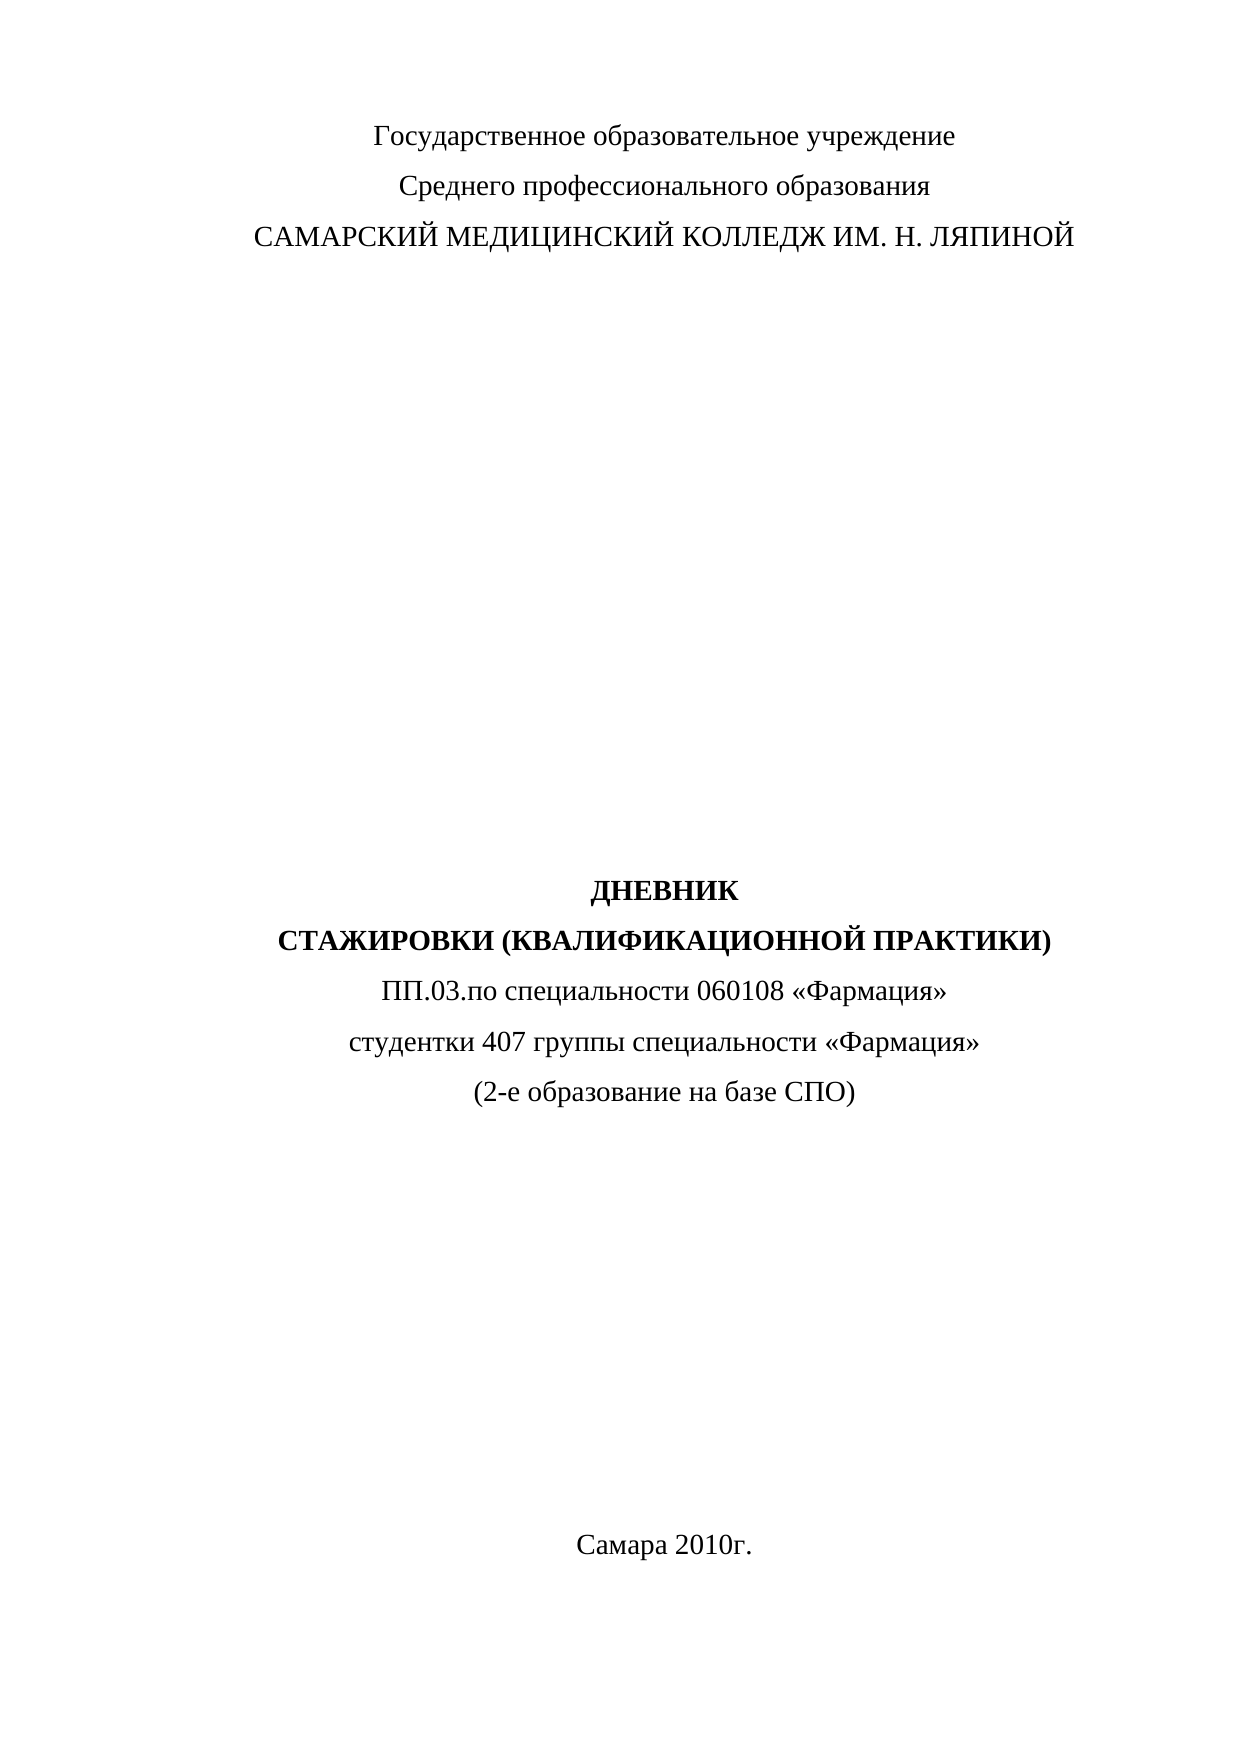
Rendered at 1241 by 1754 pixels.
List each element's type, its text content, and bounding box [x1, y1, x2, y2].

text студентки 407 группы специальности «Фармация» [177, 1024, 1152, 1057]
text ПП.03.по специальности 060108 «Фармация» [177, 973, 1152, 1007]
text Среднего профессионального образования [177, 168, 1152, 202]
text Государственное образовательное учреждение [177, 118, 1152, 152]
text (2-е образование на базе СПО) [177, 1074, 1152, 1108]
text САМАРСКИЙ МЕДИЦИНСКИЙ КОЛЛЕДЖ ИМ. Н. ЛЯПИНОЙ [177, 219, 1152, 252]
text СТАЖИРОВКИ (КВАЛИФИКАЦИОННОЙ ПРАКТИКИ) [177, 923, 1152, 957]
text Самара 2010г. [177, 1527, 1152, 1560]
text ДНЕВНИК [177, 873, 1152, 906]
